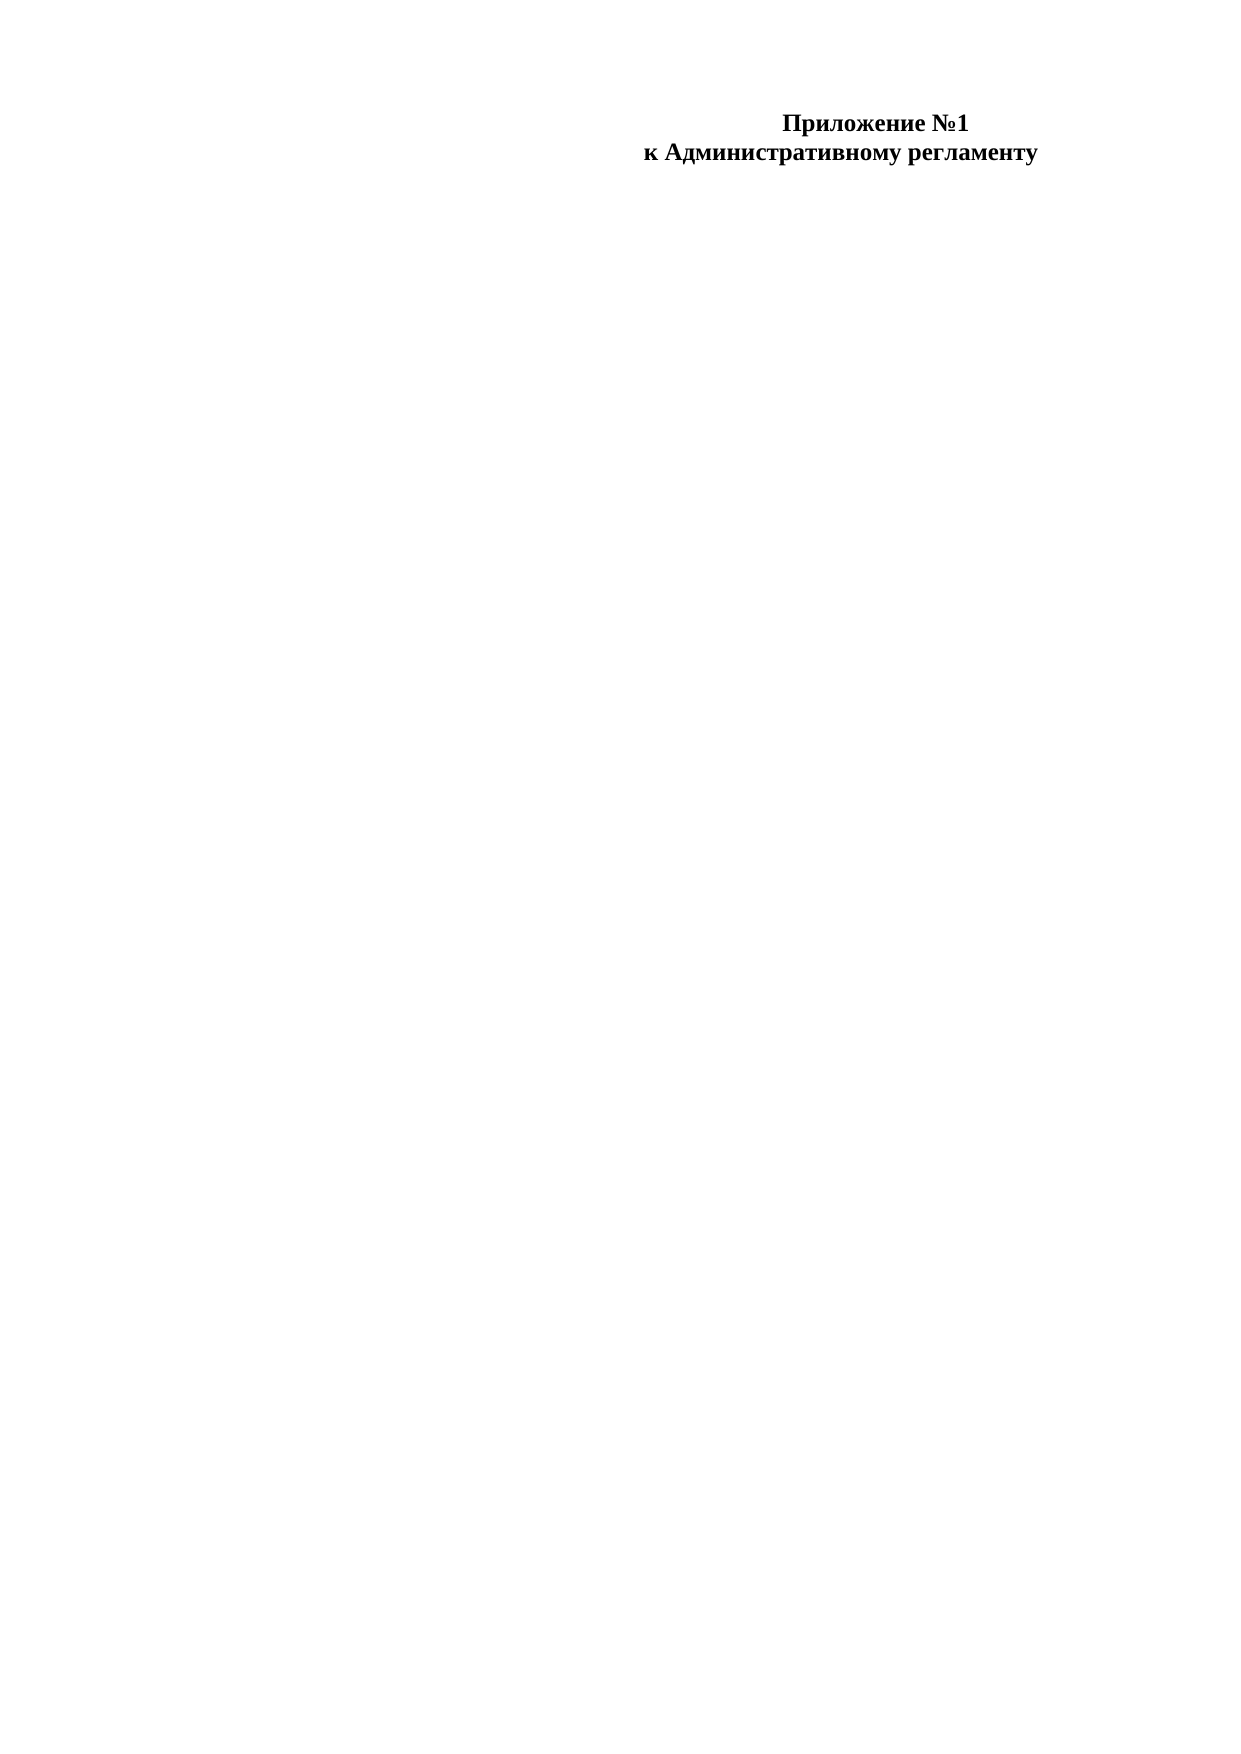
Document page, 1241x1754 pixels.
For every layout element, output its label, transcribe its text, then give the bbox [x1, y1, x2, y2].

table_header Приложение №1 к Административному регламенту [633, 109, 1119, 195]
